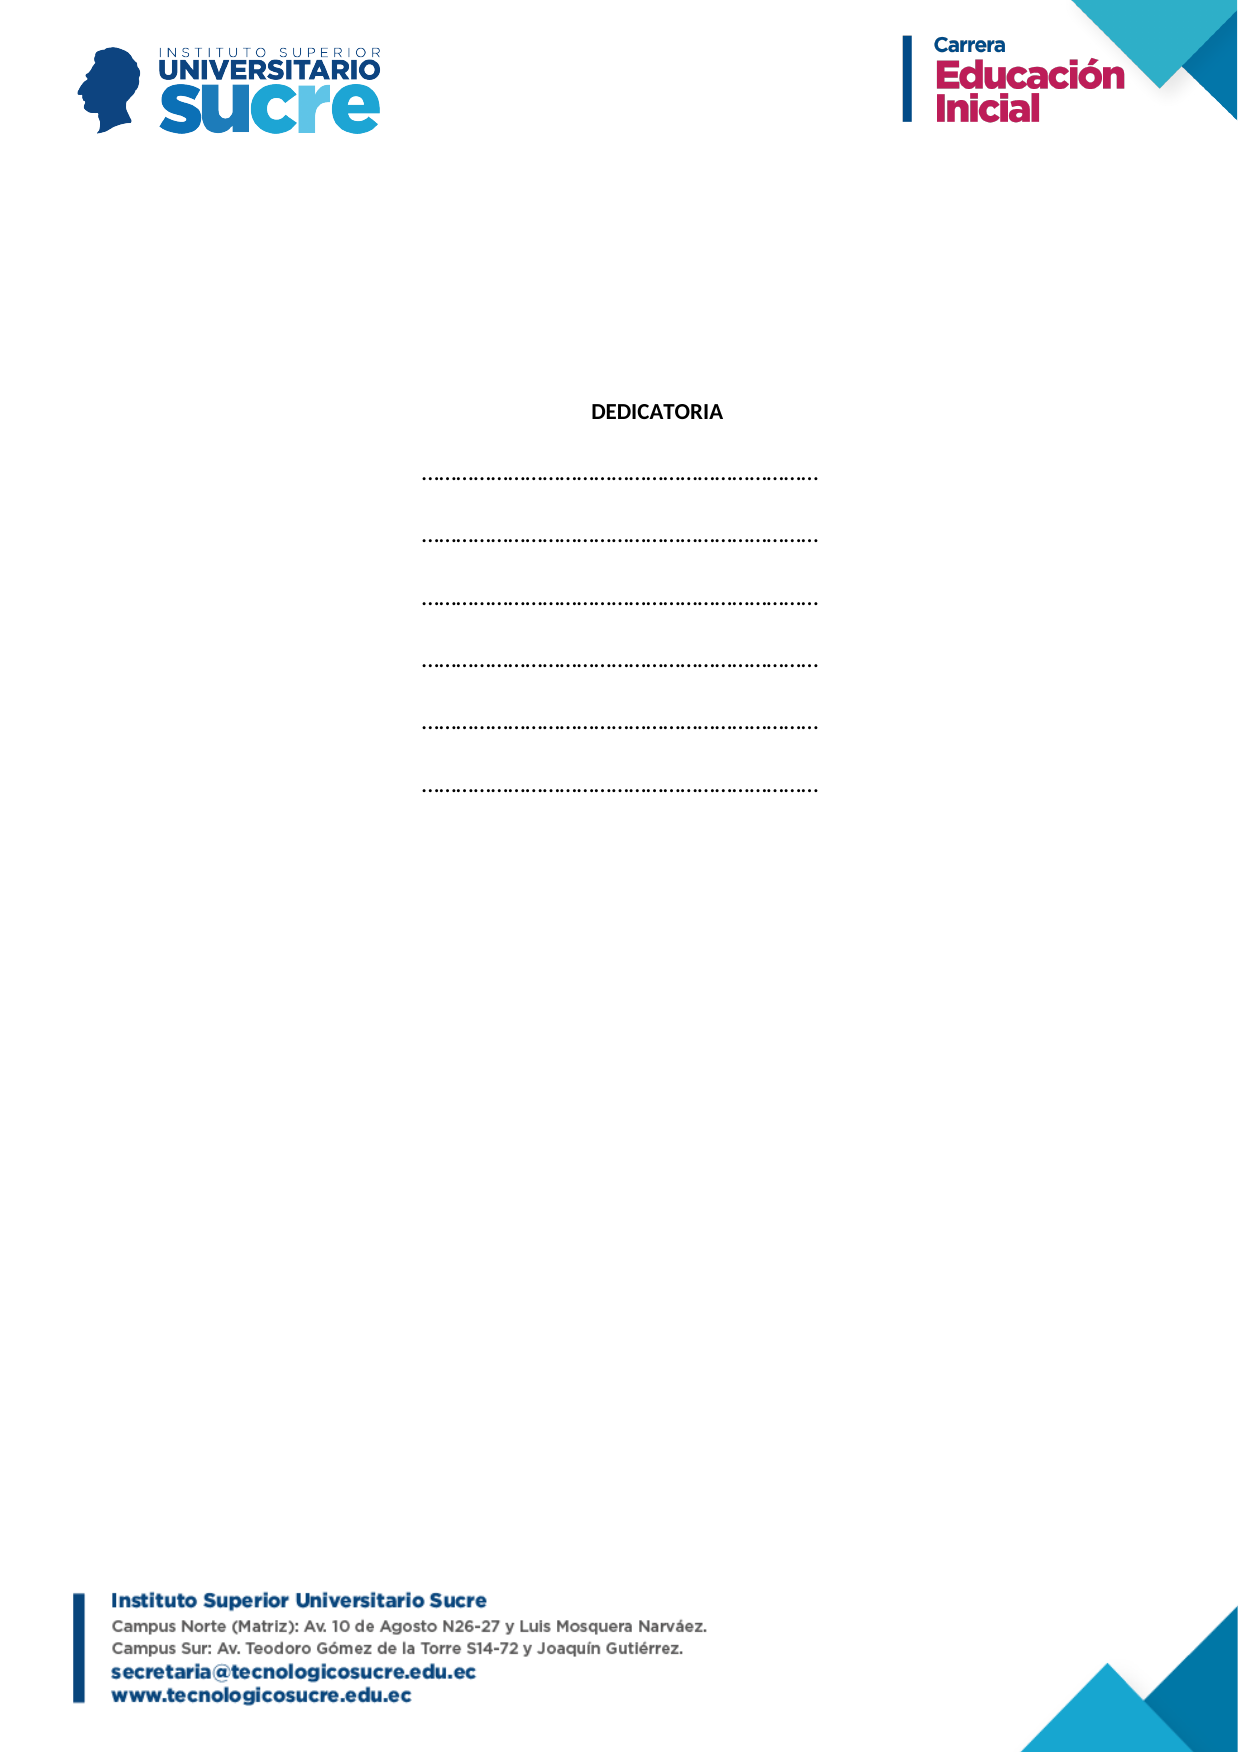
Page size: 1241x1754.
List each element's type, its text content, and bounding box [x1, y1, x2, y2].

text …………………………………………………………… [177, 518, 1063, 549]
text …………………………………………………………… [177, 643, 1063, 673]
picture [0, 1554, 1238, 1752]
text …………………………………………………………… [177, 768, 1063, 798]
text …………………………………………………………… [177, 581, 1063, 611]
picture [72, 0, 1236, 138]
text …………………………………………………………… [177, 705, 1063, 736]
text …………………………………………………………… [177, 456, 1063, 486]
text DEDICATORIA [177, 397, 1063, 425]
